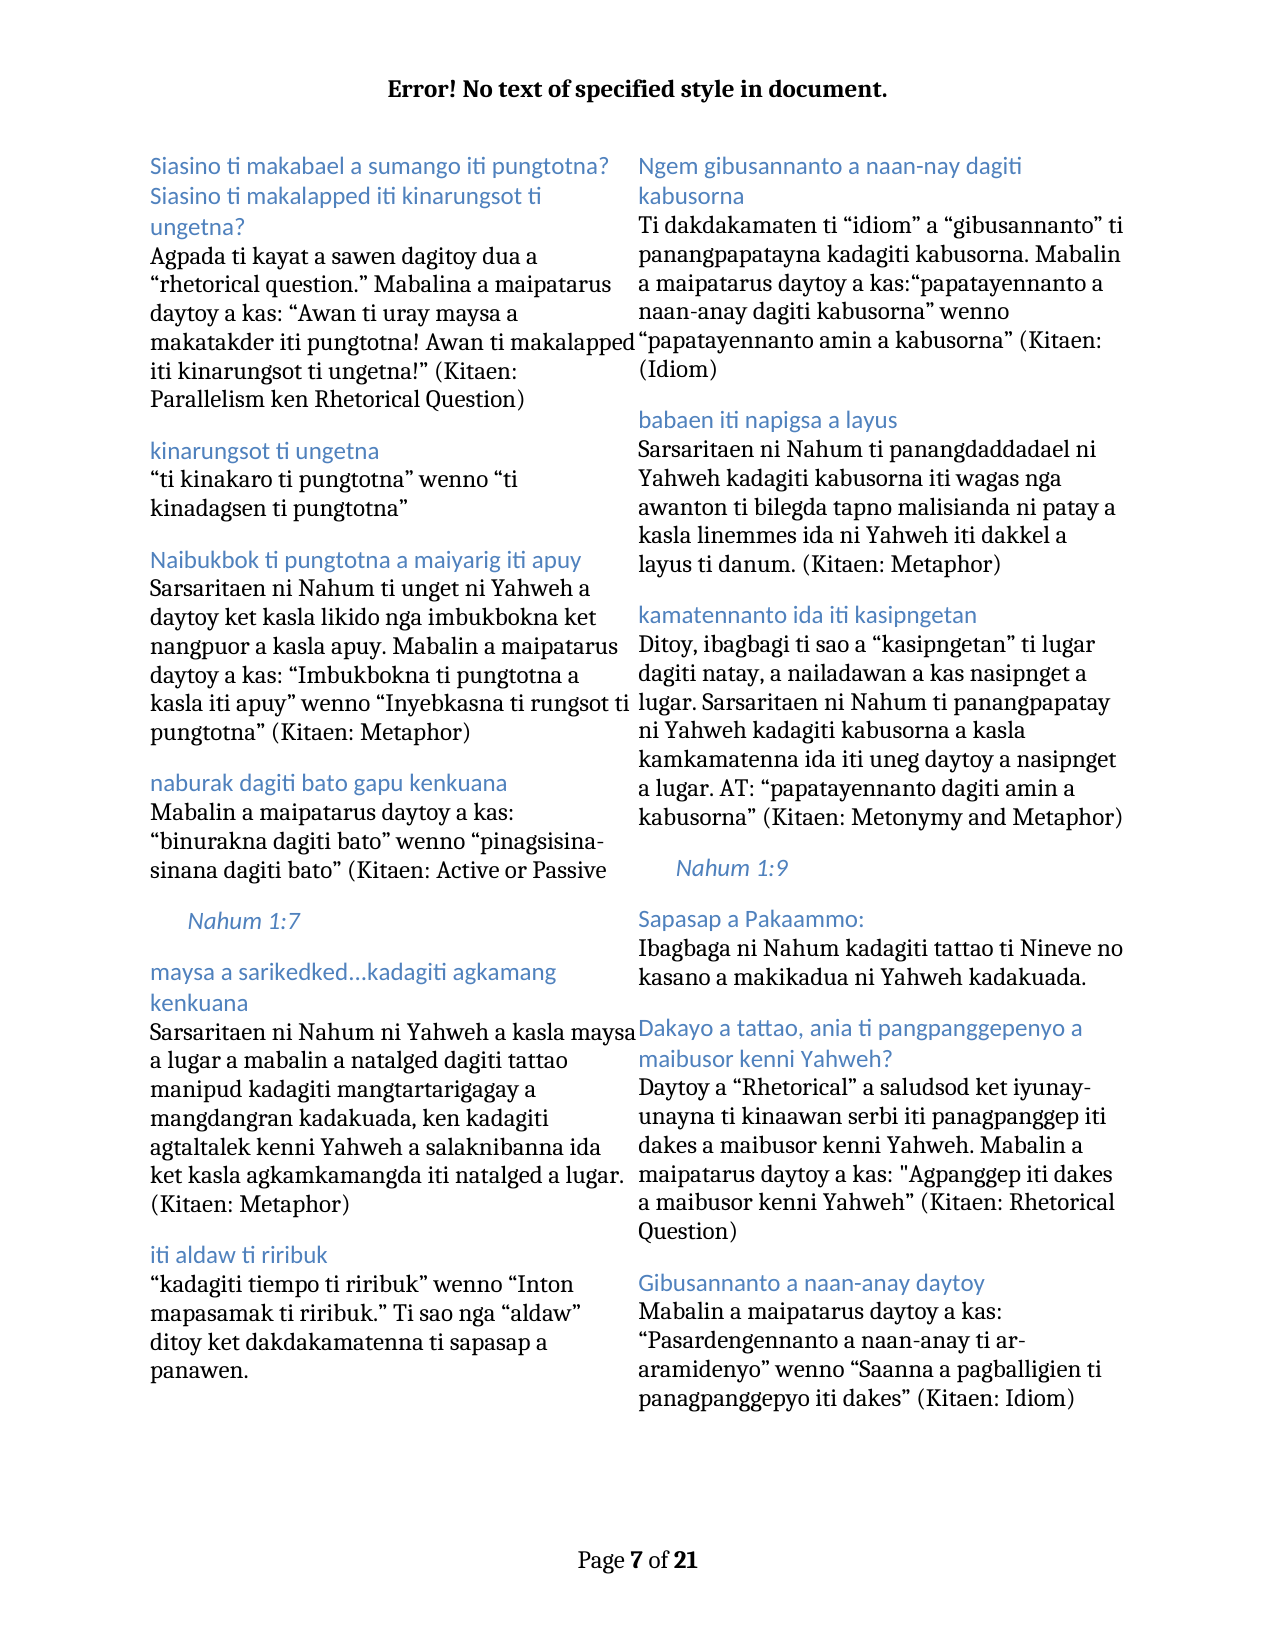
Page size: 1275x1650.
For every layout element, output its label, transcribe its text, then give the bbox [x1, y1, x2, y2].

text Agpada ti kayat a sawen dagitoy dua a “rhetorical question.” Mabalina a maipatarus daytoy a kas: “Awan ti uray maysa a makatakder iti pungtotna! Awan ti makalapped iti kinarungsot ti ungetna!” (Kitaen: Parallelism ken Rhetorical Question) [150, 242, 637, 414]
text Sarsaritaen ni Nahum ni Yahweh a kasla maysa a lugar a mabalin a natalged dagiti tattao manipud kadagiti mangtartarigagay a mangdangran kadakuada, ken kadagiti agtaltalek kenni Yahweh a salaknibanna ida ket kasla agkamkamangda iti natalged a lugar. (Kitaen: Metaphor) [150, 1018, 637, 1219]
text Sarsaritaen ni Nahum ti unget ni Yahweh a daytoy ket kasla likido nga imbukbokna ket nangpuor a kasla apuy. Mabalin a maipatarus daytoy a kas: “Imbukbokna ti pungtotna a kasla iti apuy” wenno “Inyebkasna ti rungsot ti pungtotna” (Kitaen: Metaphor) [150, 574, 637, 747]
subtitle Ngem gibusannanto a naan-nay dagiti kabusorna [638, 150, 1125, 211]
text Sarsaritaen ni Nahum ti panangdaddadael ni Yahweh kadagiti kabusorna iti wagas nga awanton ti bilegda tapno malisianda ni patay a kasla linemmes ida ni Yahweh iti dakkel a layus ti danum. (Kitaen: Metaphor) [638, 435, 1125, 579]
text Mabalin a maipatarus daytoy a kas: “binurakna dagiti bato” wenno “pinagsisina-sinana dagiti bato” (Kitaen: Active or Passive [150, 798, 637, 884]
subtitle Naibukbok ti pungtotna a maiyarig iti apuy [150, 544, 637, 574]
subtitle kamatennanto ida iti kasipngetan [638, 599, 1125, 630]
text Daytoy a “Rhetorical” a saludsod ket iyunay-unayna ti kinaawan serbi iti panagpanggep iti dakes a maibusor kenni Yahweh. Mabalin a maipatarus daytoy a kas: "Agpanggep iti dakes a maibusor kenni Yahweh” (Kitaen: Rhetorical Question) [638, 1073, 1125, 1246]
subtitle Nahum 1:9 [638, 852, 1125, 883]
subtitle Gibusannanto a naan-anay daytoy [638, 1267, 1125, 1297]
text “kadagiti tiempo ti riribuk” wenno “Inton mapasamak ti riribuk.” Ti sao nga “aldaw” ditoy ket dakdakamatenna ti sapasap a panawen. [150, 1270, 637, 1385]
text Ditoy, ibagbagi ti sao a “kasipngetan” ti lugar dagiti natay, a nailadawan a kas nasipnget a lugar. Sarsaritaen ni Nahum ti panangpapatay ni Yahweh kadagiti kabusorna a kasla kamkamatenna ida iti uneg daytoy a nasipnget a lugar. AT: “papatayennanto dagiti amin a kabusorna” (Kitaen: Metonymy and Metaphor) [638, 630, 1125, 831]
subtitle Sapasap a Pakaammo: [638, 903, 1125, 934]
text Mabalin a maipatarus daytoy a kas: “Pasardengennanto a naan-anay ti ar-aramidenyo” wenno “Saanna a pagballigien ti panagpanggepyo iti dakes” (Kitaen: Idiom) [638, 1297, 1125, 1412]
subtitle Nahum 1:7 [150, 905, 637, 936]
text Ti dakdakamaten ti “idiom” a “gibusannanto” ti panangpapatayna kadagiti kabusorna. Mabalin a maipatarus daytoy a kas:“papatayennanto a naan-anay dagiti kabusorna” wenno “papatayennanto amin a kabusorna” (Kitaen: (Idiom) [638, 211, 1125, 383]
subtitle Siasino ti makabael a sumango iti pungtotna? Siasino ti makalapped iti kinarungsot ti ungetna? [150, 150, 637, 242]
subtitle Dakayo a tattao, ania ti pangpanggepenyo a maibusor kenni Yahweh? [638, 1012, 1125, 1073]
text Ibagbaga ni Nahum kadagiti tattao ti Nineve no kasano a makikadua ni Yahweh kadakuada. [638, 934, 1125, 991]
subtitle iti aldaw ti riribuk [150, 1240, 637, 1270]
subtitle naburak dagiti bato gapu kenkuana [150, 768, 637, 798]
subtitle babaen iti napigsa a layus [638, 404, 1125, 435]
text “ti kinakaro ti pungtotna” wenno “ti kinadagsen ti pungtotna” [150, 465, 637, 523]
subtitle kinarungsot ti ungetna [150, 435, 637, 465]
subtitle maysa a sarikedked...kadagiti agkamang kenkuana [150, 957, 637, 1018]
